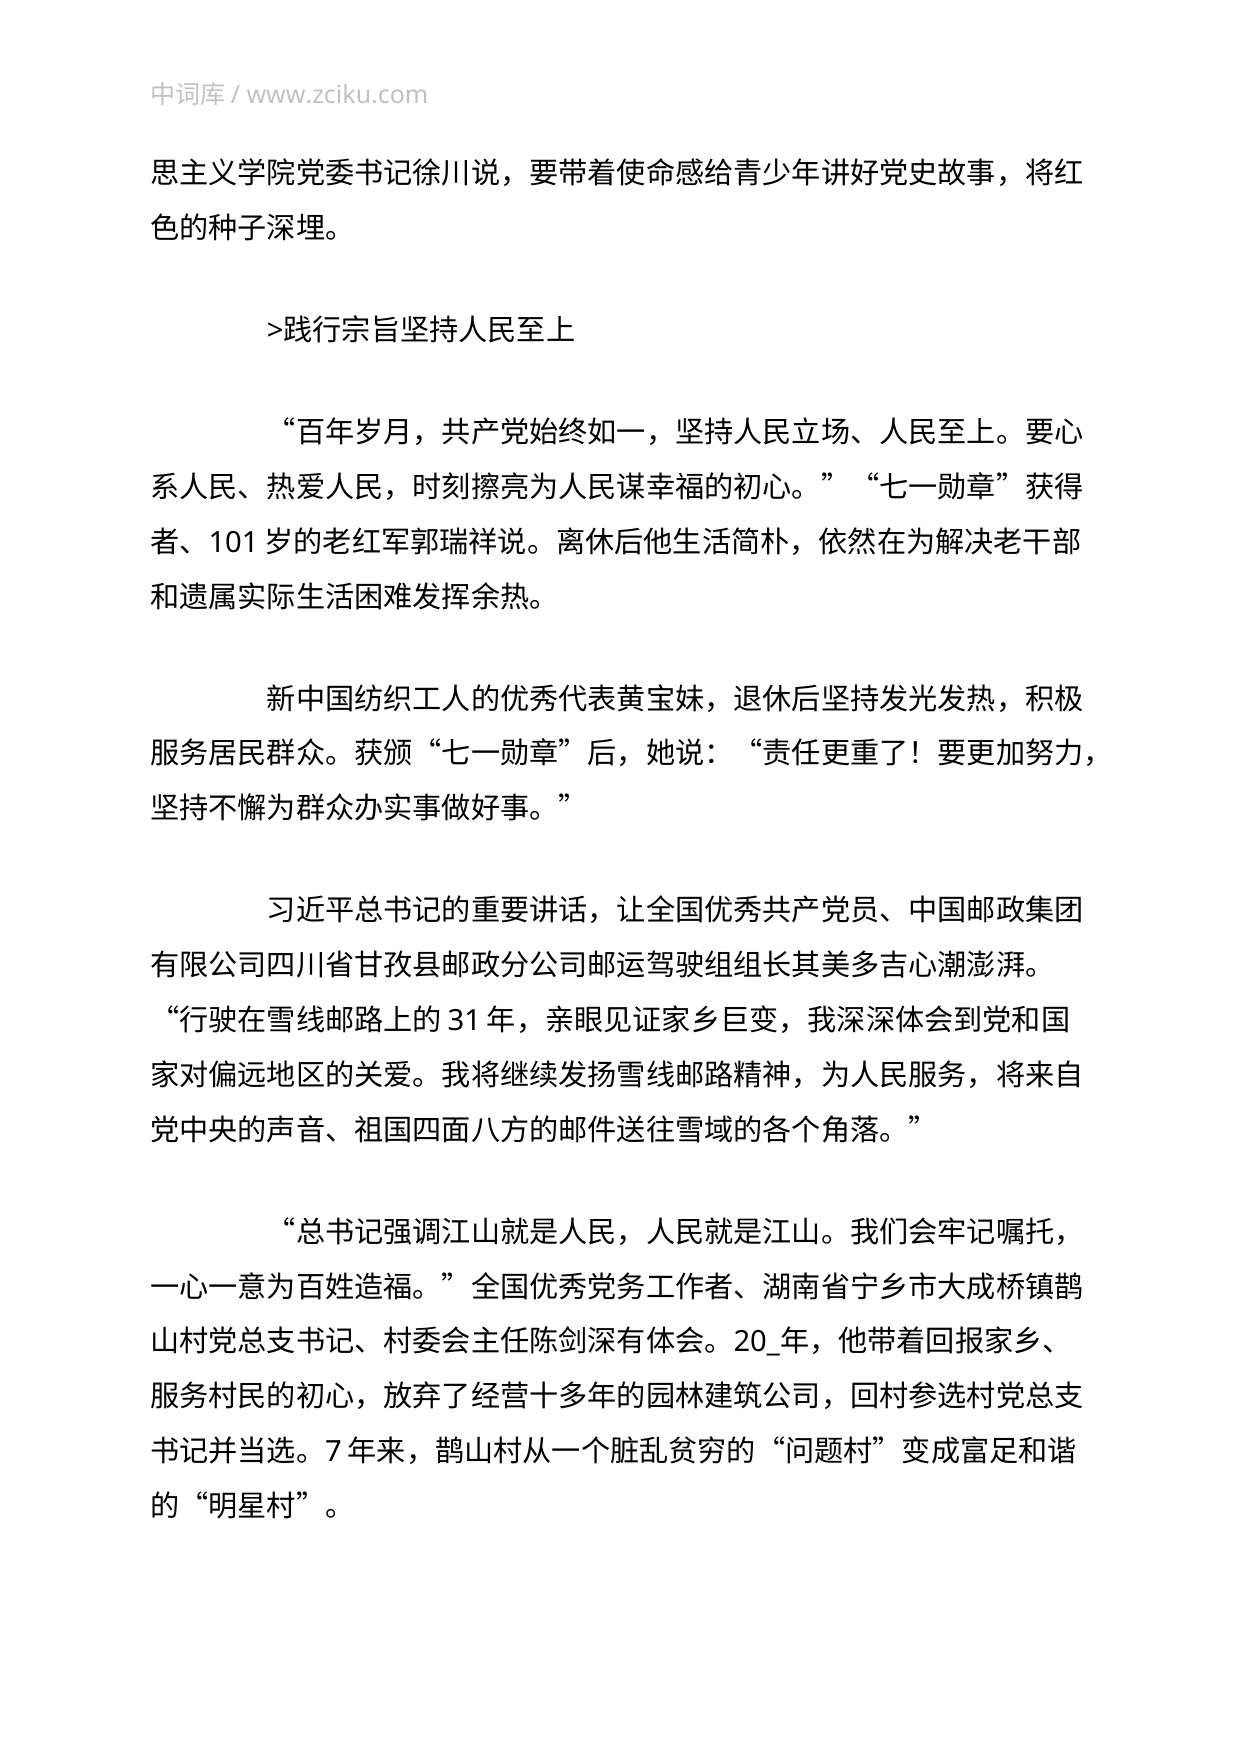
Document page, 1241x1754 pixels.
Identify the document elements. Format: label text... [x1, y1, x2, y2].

text >践行宗旨坚持人民至上 [150, 307, 1090, 349]
text 新中国纺织工人的优秀代表黄宝妹，退休后坚持发光发热，积极服务居民群众。获颁“七一勋章”后，她说：“责任更重了！要更加努力，坚持不懈为群众办实事做好事。” [150, 675, 1090, 827]
text “百年岁月，共产党始终如一，坚持人民立场、人民至上。要心系人民、热爱人民，时刻擦亮为人民谋幸福的初心。”“七一勋章”获得者、101岁的老红军郭瑞祥说。离休后他生活简朴，依然在为解决老干部和遗属实际生活困难发挥余热。 [150, 409, 1090, 616]
text 习近平总书记的重要讲话，让全国优秀共产党员、中国邮政集团有限公司四川省甘孜县邮政分公司邮运驾驶组组长其美多吉心潮澎湃。“行驶在雪线邮路上的31年，亲眼见证家乡巨变，我深深体会到党和国家对偏远地区的关爱。我将继续发扬雪线邮路精神，为人民服务，将来自党中央的声音、祖国四面八方的邮件送往雪域的各个角落。” [150, 887, 1090, 1149]
text “总书记强调江山就是人民，人民就是江山。我们会牢记嘱托，一心一意为百姓造福。”全国优秀党务工作者、湖南省宁乡市大成桥镇鹊山村党总支书记、村委会主任陈剑深有体会。20_年，他带着回报家乡、服务村民的初心，放弃了经营十多年的园林建筑公司，回村参选村党总支书记并当选。7年来，鹊山村从一个脏乱贫穷的“问题村”变成富足和谐的“明星村”。 [150, 1208, 1090, 1525]
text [150, 150, 1090, 247]
